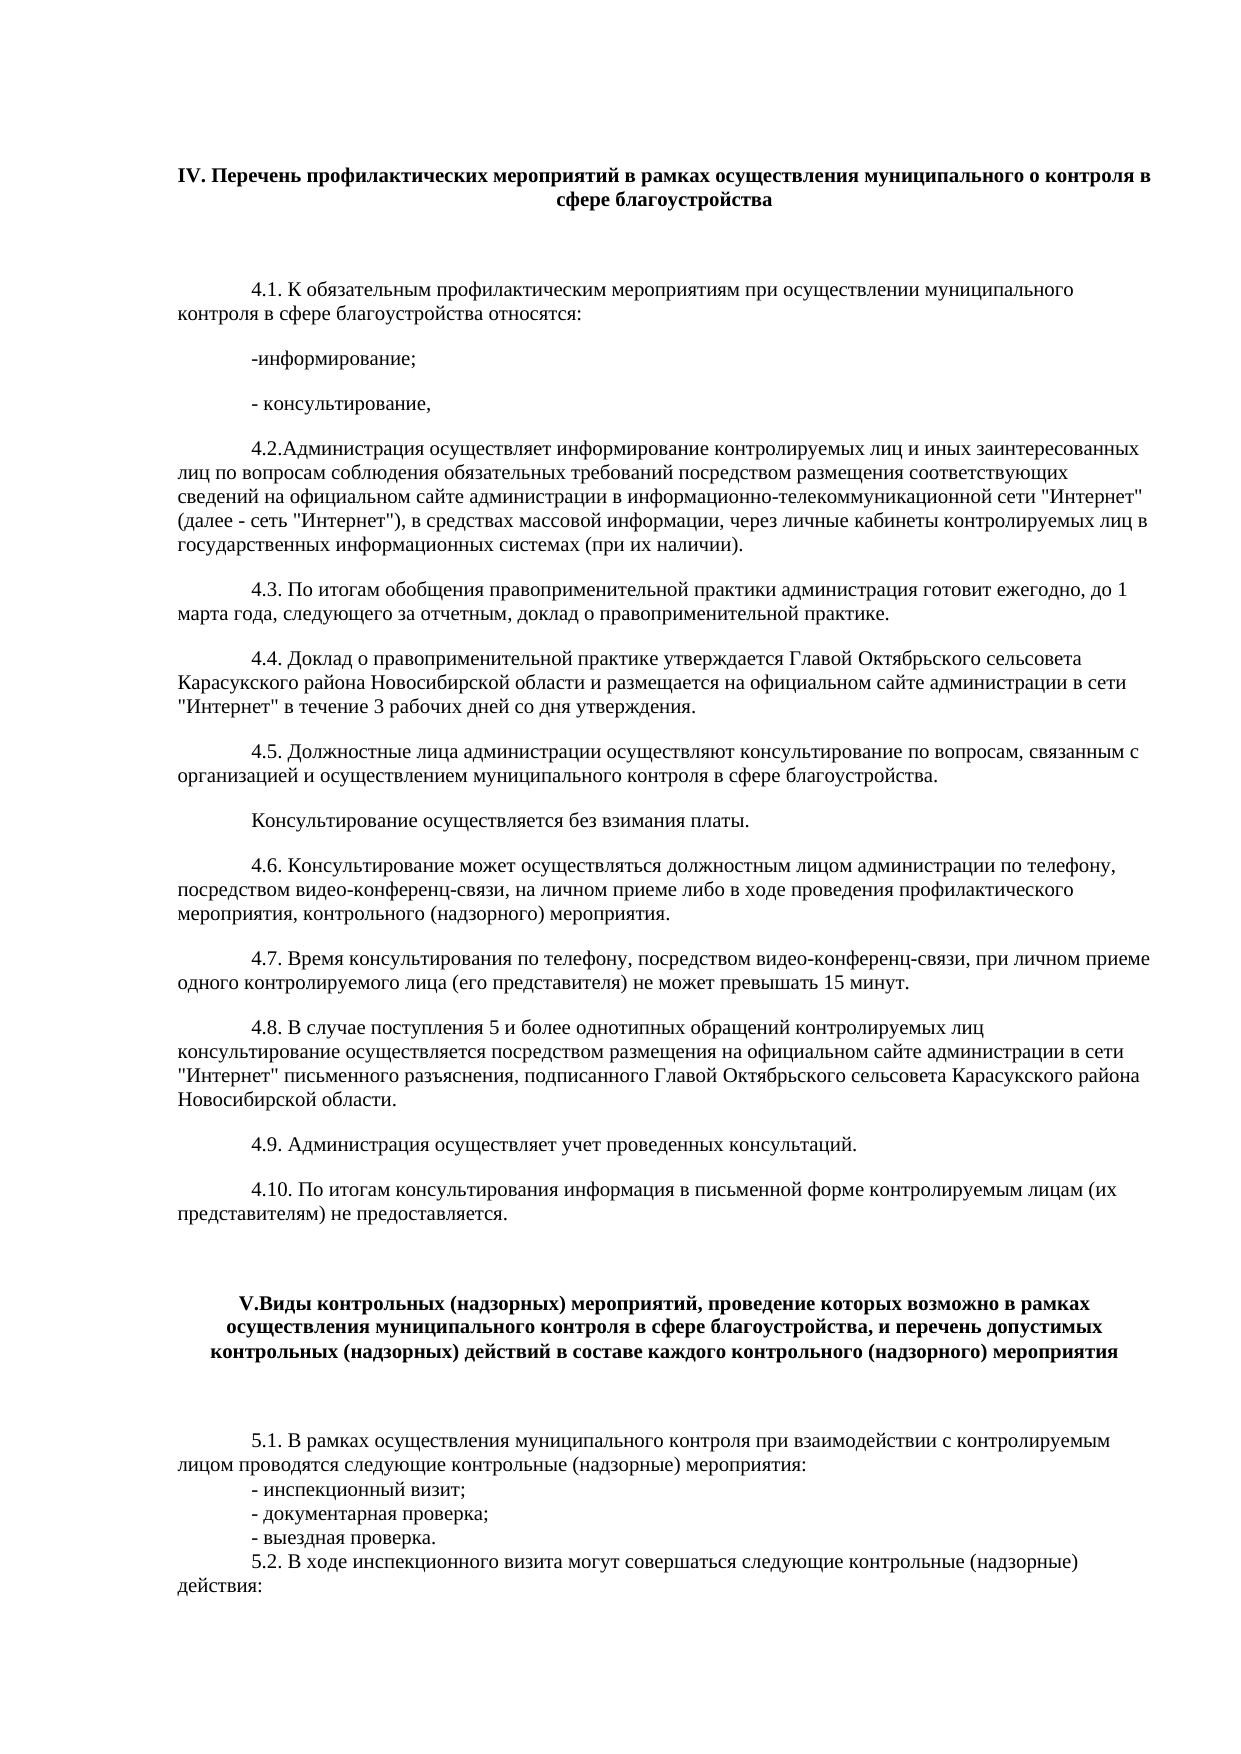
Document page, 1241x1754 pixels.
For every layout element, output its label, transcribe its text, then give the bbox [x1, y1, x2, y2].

text 4.10. По итогам консультирования информация в письменной форме контролируемым лицам (их представителям) не предоставляется. [177, 1177, 1152, 1225]
text 4.4. Доклад о правоприменительной практике утверждается Главой Октябрьского сельсовета Карасукского района Новосибирской области и размещается на официальном сайте администрации в сети "Интернет" в течение 3 рабочих дней со дня утверждения. [177, 646, 1152, 718]
text -информирование; [177, 346, 1152, 370]
text 4.8. В случае поступления 5 и более однотипных обращений контролируемых лиц консультирование осуществляется посредством размещения на официальном сайте администрации в сети "Интернет" письменного разъяснения, подписанного Главой Октябрьского сельсовета Карасукского района Новосибирской области. [177, 1014, 1152, 1111]
text V.Виды контрольных (надзорных) мероприятий, проведение которых возможно в рамках осуществления муниципального контроля в сфере благоустройства, и перечень допустимых контрольных (надзорных) действий в составе каждого контрольного (надзорного) мероприятия [177, 1290, 1152, 1363]
text - инспекционный визит; [177, 1476, 1152, 1501]
text Консультирование осуществляется без взимания платы. [177, 808, 1152, 832]
text 4.6. Консультирование может осуществляться должностным лицом администрации по телефону, посредством видео-конференц-связи, на личном приеме либо в ходе проведения профилактического мероприятия, контрольного (надзорного) мероприятия. [177, 853, 1152, 925]
text 4.1. К обязательным профилактическим мероприятиям при осуществлении муниципального контроля в сфере благоустройства относятся: [177, 277, 1152, 325]
text 4.7. Время консультирования по телефону, посредством видео-конференц-связи, при личном приеме одного контролируемого лица (его представителя) не может превышать 15 минут. [177, 946, 1152, 994]
text IV. Перечень профилактических мероприятий в рамках осуществления муниципального о контроля в сфере благоустройства [177, 163, 1152, 211]
text 4.9. Администрация осуществляет учет проведенных консультаций. [177, 1132, 1152, 1156]
text 4.5. Должностные лица администрации осуществляют консультирование по вопросам, связанным с организацией и осуществлением муниципального контроля в сфере благоустройства. [177, 739, 1152, 787]
text 4.3. По итогам обобщения правоприменительной практики администрация готовит ежегодно, до 1 марта года, следующего за отчетным, доклад о правоприменительной практике. [177, 577, 1152, 625]
text - документарная проверка; [177, 1501, 1152, 1524]
text - выездная проверка. [177, 1524, 1152, 1549]
text 5.1. В рамках осуществления муниципального контроля при взаимодействии с контролируемым лицом проводятся следующие контрольные (надзорные) мероприятия: [177, 1428, 1152, 1476]
text 4.2.Администрация осуществляет информирование контролируемых лиц и иных заинтересованных лиц по вопросам соблюдения обязательных требований посредством размещения соответствующих сведений на официальном сайте администрации в информационно-телекоммуникационной сети "Интернет" (далее - сеть "Интернет"), в средствах массовой информации, через личные кабинеты контролируемых лиц в государственных информационных системах (при их наличии). [177, 436, 1152, 556]
text - консультирование, [177, 391, 1152, 415]
text 5.2. В ходе инспекционного визита могут совершаться следующие контрольные (надзорные) действия: [177, 1549, 1152, 1597]
